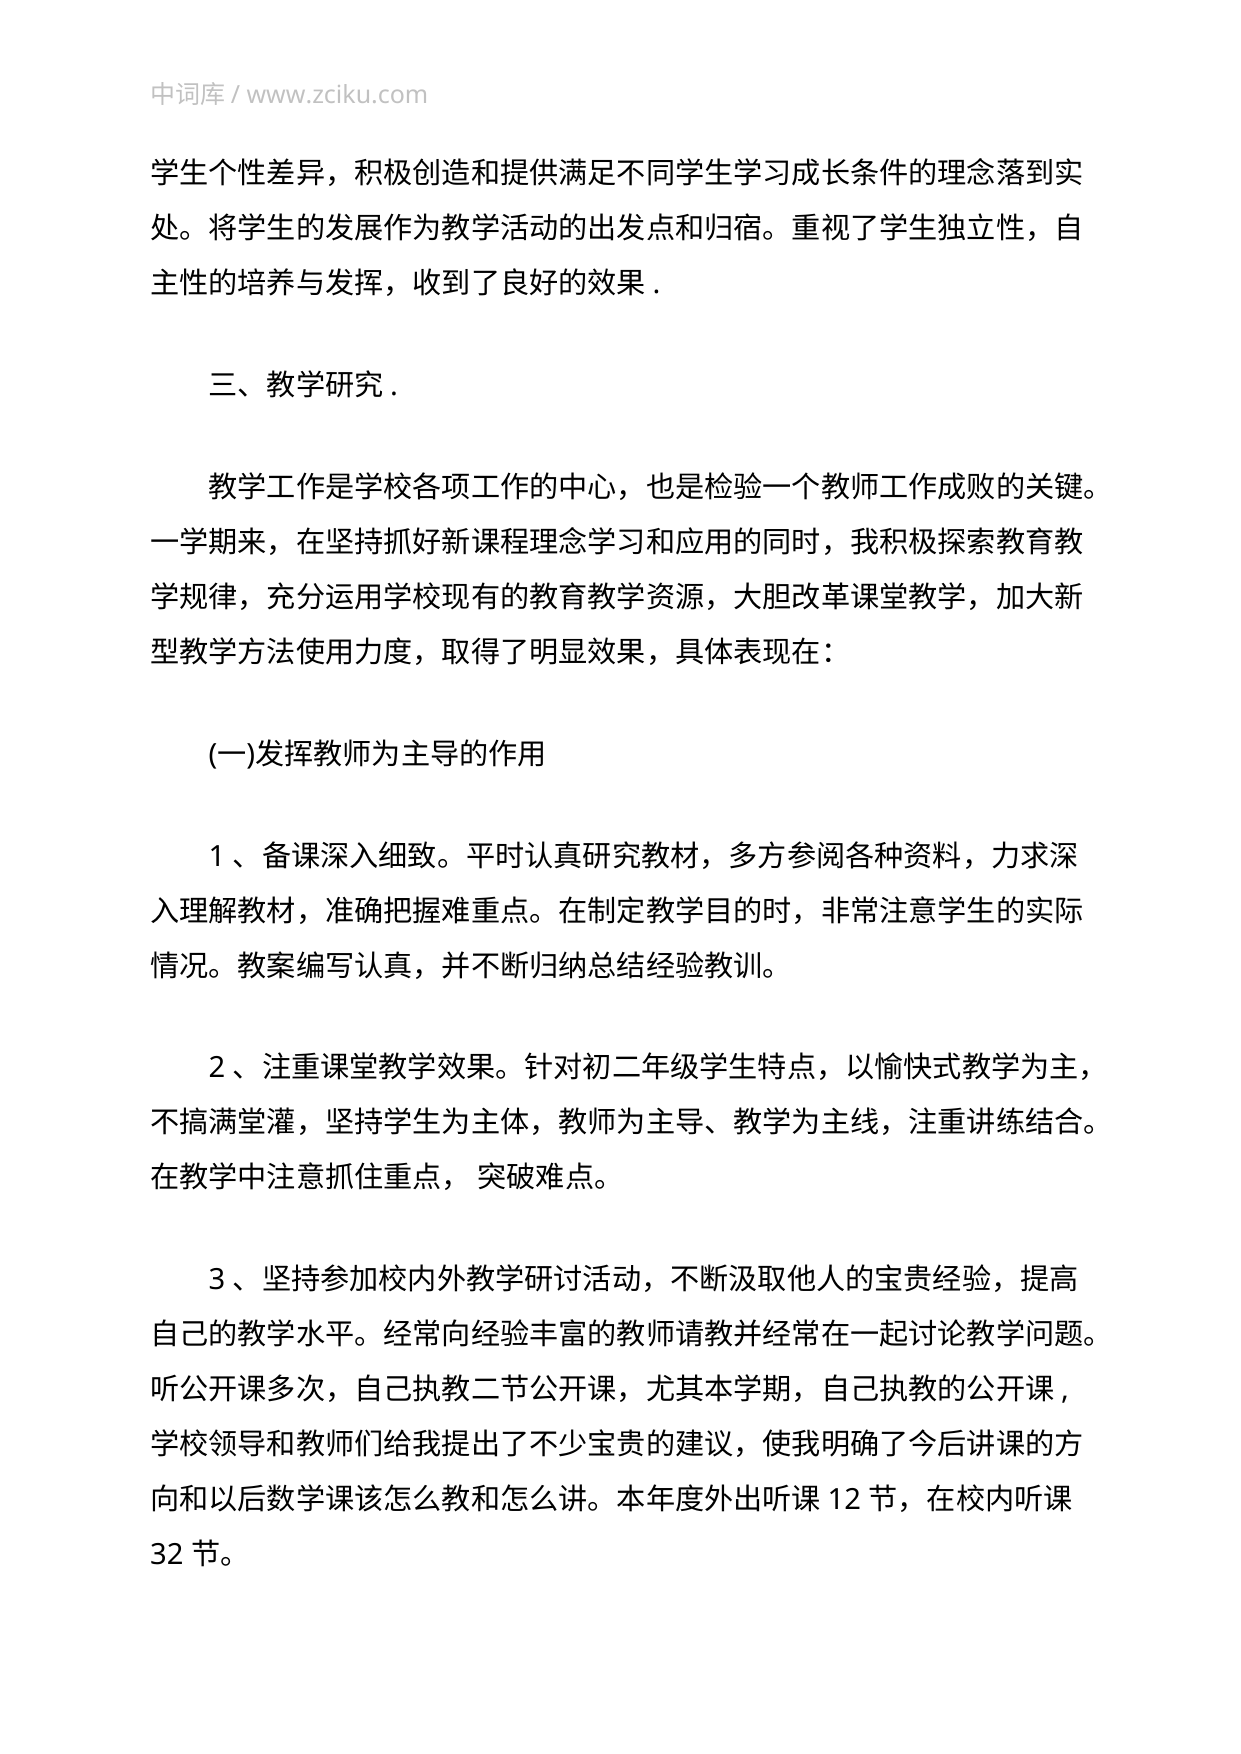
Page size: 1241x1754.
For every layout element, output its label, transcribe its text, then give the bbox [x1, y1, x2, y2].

text 1 、备课深入细致。平时认真研究教材，多方参阅各种资料，力求深入理解教材，准确把握难重点。在制定教学目的时，非常注意学生的实际情况。教案编写认真，并不断归纳总结经验教训。 [150, 832, 1090, 984]
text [150, 150, 1090, 302]
text 2 、注重课堂教学效果。针对初二年级学生特点，以愉快式教学为主，不搞满堂灌，坚持学生为主体，教师为主导、教学为主线，注重讲练结合。在教学中注意抓住重点， 突破难点。 [150, 1044, 1090, 1196]
text 三、教学研究 . [150, 362, 1090, 404]
text 3 、坚持参加校内外教学研讨活动，不断汲取他人的宝贵经验，提高自己的教学水平。经常向经验丰富的教师请教并经常在一起讨论教学问题。听公开课多次，自己执教二节公开课，尤其本学期，自己执教的公开课 , 学校领导和教师们给我提出了不少宝贵的建议，使我明确了今后讲课的方向和以后数学课该怎么教和怎么讲。本年度外出听课 12 节，在校内听课 32 节。 [150, 1256, 1090, 1573]
text (一)发挥教师为主导的作用 [150, 730, 1090, 773]
text 教学工作是学校各项工作的中心，也是检验一个教师工作成败的关键。一学期来，在坚持抓好新课程理念学习和应用的同时，我积极探索教育教学规律，充分运用学校现有的教育教学资源，大胆改革课堂教学，加大新型教学方法使用力度，取得了明显效果，具体表现在： [150, 464, 1090, 671]
